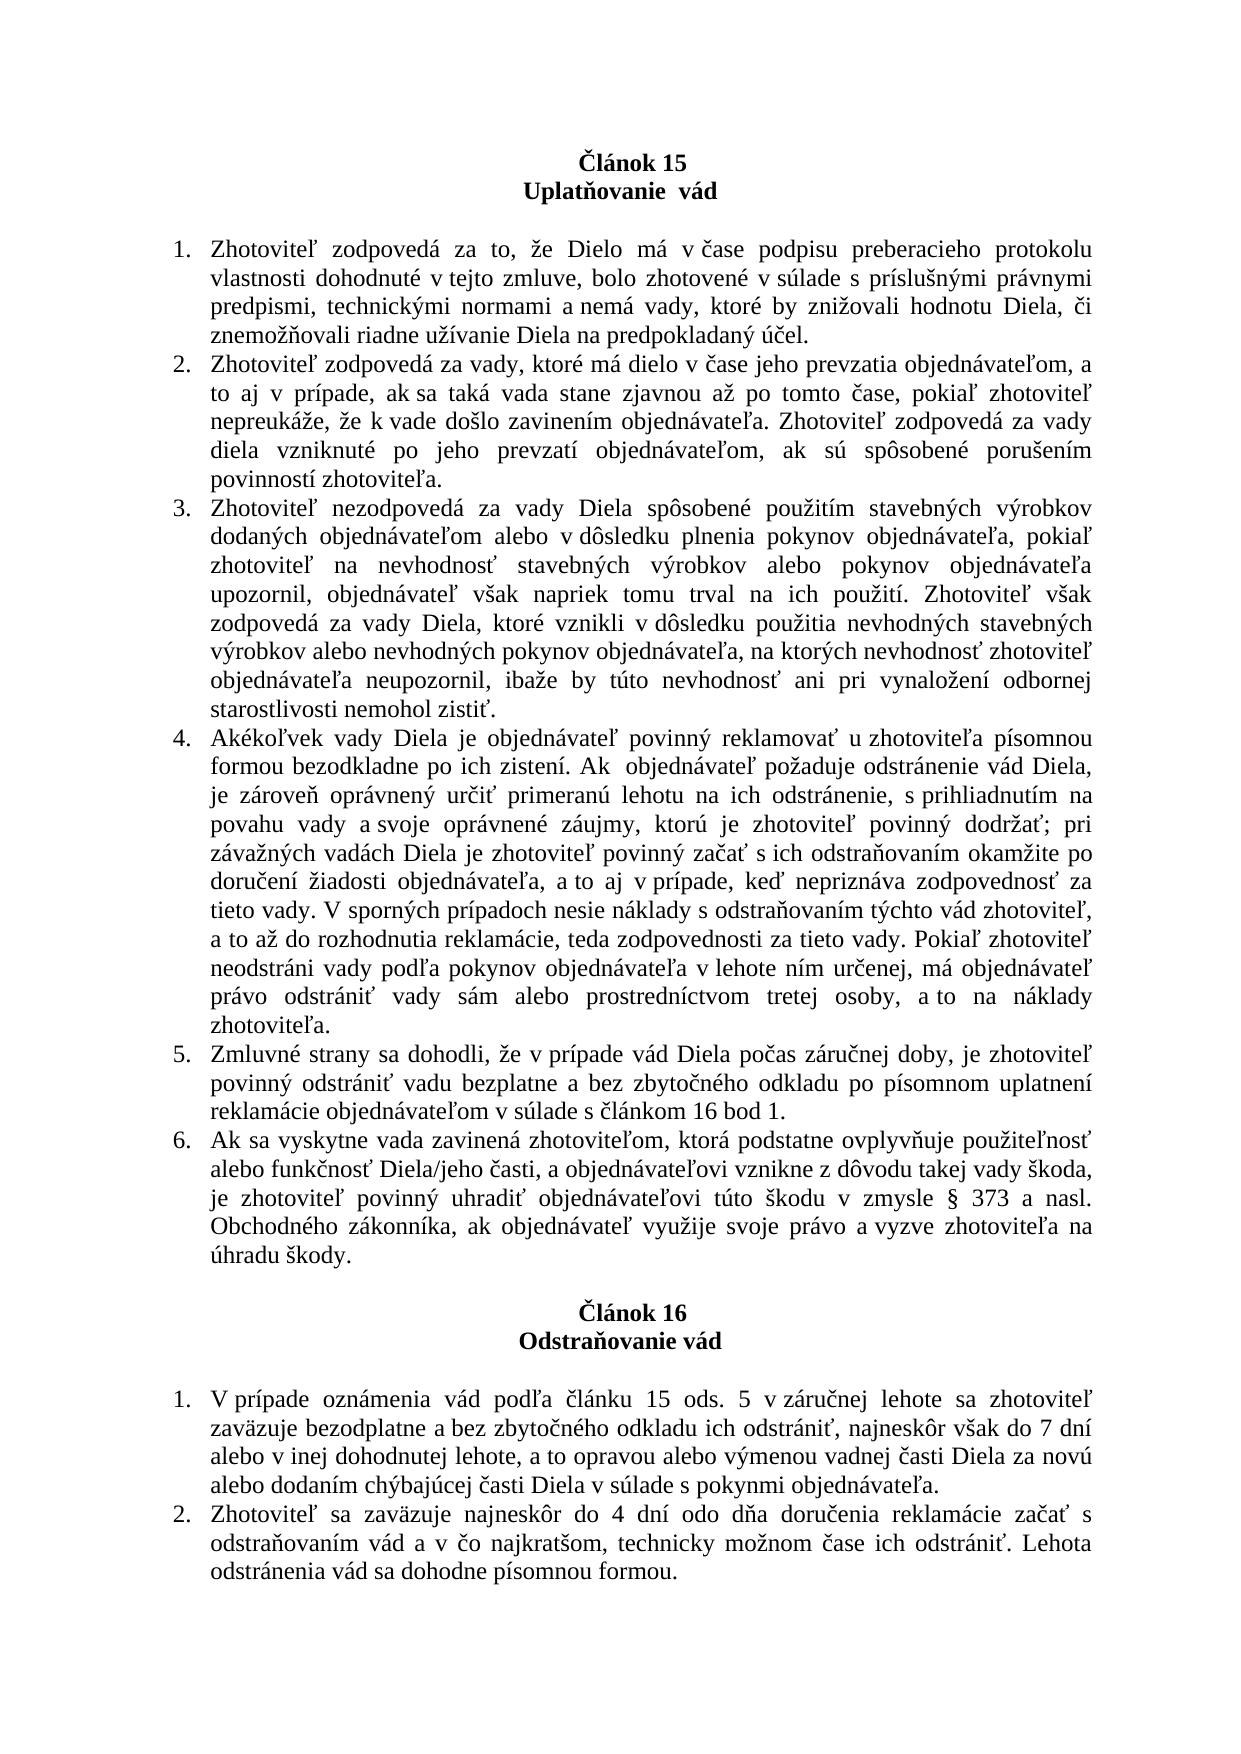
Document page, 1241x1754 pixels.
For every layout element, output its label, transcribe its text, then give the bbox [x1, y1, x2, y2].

list Zhotoviteľ zodpovedá za vady, ktoré má dielo v čase jeho prevzatia objednávateľom, a to aj v prípade, ak sa taká vada stane zjavnou až po tomto čase, pokiaľ zhotoviteľ nepreukáže, že k vade došlo zavinením objednávateľa. Zhotoviteľ zodpovedá za vady diela vzniknuté po jeho prevzatí objednávateľom, ak sú spôsobené porušením povinností zhotoviteľa. [173, 349, 1093, 493]
list Zhotoviteľ sa zaväzuje najneskôr do 4 dní odo dňa doručenia reklamácie začať s odstraňovaním vád a v čo najkratšom, technicky možnom čase ich odstrániť. Lehota odstránenia vád sa dohodne písomnou formou. [173, 1499, 1093, 1585]
text Uplatňovanie vád [148, 176, 1093, 205]
list Ak sa vyskytne vada zavinená zhotoviteľom, ktorá podstatne ovplyvňuje použiteľnosť alebo funkčnosť Diela/jeho časti, a objednávateľovi vznikne z dôvodu takej vady škoda, je zhotoviteľ povinný uhradiť objednávateľovi túto škodu v zmysle § 373 a nasl. Obchodného zákonníka, ak objednávateľ využije svoje právo a vyzve zhotoviteľa na úhradu škody. [173, 1125, 1093, 1269]
text Článok 15 [173, 148, 1093, 176]
list Zhotoviteľ nezodpovedá za vady Diela spôsobené použitím stavebných výrobkov dodaných objednávateľom alebo v dôsledku plnenia pokynov objednávateľa, pokiaľ zhotoviteľ na nevhodnosť stavebných výrobkov alebo pokynov objednávateľa upozornil, objednávateľ však napriek tomu trval na ich použití. Zhotoviteľ však zodpovedá za vady Diela, ktoré vznikli v dôsledku použitia nevhodných stavebných výrobkov alebo nevhodných pokynov objednávateľa, na ktorých nevhodnosť zhotoviteľ objednávateľa neupozornil, ibaže by túto nevhodnosť ani pri vynaložení odbornej starostlivosti nemohol zistiť. [173, 493, 1093, 723]
list V prípade oznámenia vád podľa článku 15 ods. 5 v záručnej lehote sa zhotoviteľ zaväzuje bezodplatne a bez zbytočného odkladu ich odstrániť, najneskôr však do 7 dní alebo v inej dohodnutej lehote, a to opravou alebo výmenou vadnej časti Diela za novú alebo dodaním chýbajúcej časti Diela v súlade s pokynmi objednávateľa. [173, 1384, 1093, 1499]
text Odstraňovanie vád [148, 1326, 1093, 1355]
text Článok 16 [173, 1298, 1093, 1326]
list Akékoľvek vady Diela je objednávateľ povinný reklamovať u zhotoviteľa písomnou formou bezodkladne po ich zistení. Ak objednávateľ požaduje odstránenie vád Diela, je zároveň oprávnený určiť primeranú lehotu na ich odstránenie, s prihliadnutím na povahu vady a svoje oprávnené záujmy, ktorú je zhotoviteľ povinný dodržať; pri závažných vadách Diela je zhotoviteľ povinný začať s ich odstraňovaním okamžite po doručení žiadosti objednávateľa, a to aj v prípade, keď nepriznáva zodpovednosť za tieto vady. V sporných prípadoch nesie náklady s odstraňovaním týchto vád zhotoviteľ, a to až do rozhodnutia reklamácie, teda zodpovednosti za tieto vady. Pokiaľ zhotoviteľ neodstráni vady podľa pokynov objednávateľa v lehote ním určenej, má objednávateľ právo odstrániť vady sám alebo prostredníctvom tretej osoby, a to na náklady zhotoviteľa. [173, 723, 1093, 1039]
list Zmluvné strany sa dohodli, že v prípade vád Diela počas záručnej doby, je zhotoviteľ povinný odstrániť vadu bezplatne a bez zbytočného odkladu po písomnom uplatnení reklamácie objednávateľom v súlade s článkom 16 bod 1. [173, 1039, 1093, 1125]
list Zhotoviteľ zodpovedá za to, že Dielo má v čase podpisu preberacieho protokolu vlastnosti dohodnuté v tejto zmluve, bolo zhotovené v súlade s príslušnými právnymi predpismi, technickými normami a nemá vady, ktoré by znižovali hodnotu Diela, či znemožňovali riadne užívanie Diela na predpokladaný účel. [173, 234, 1093, 349]
